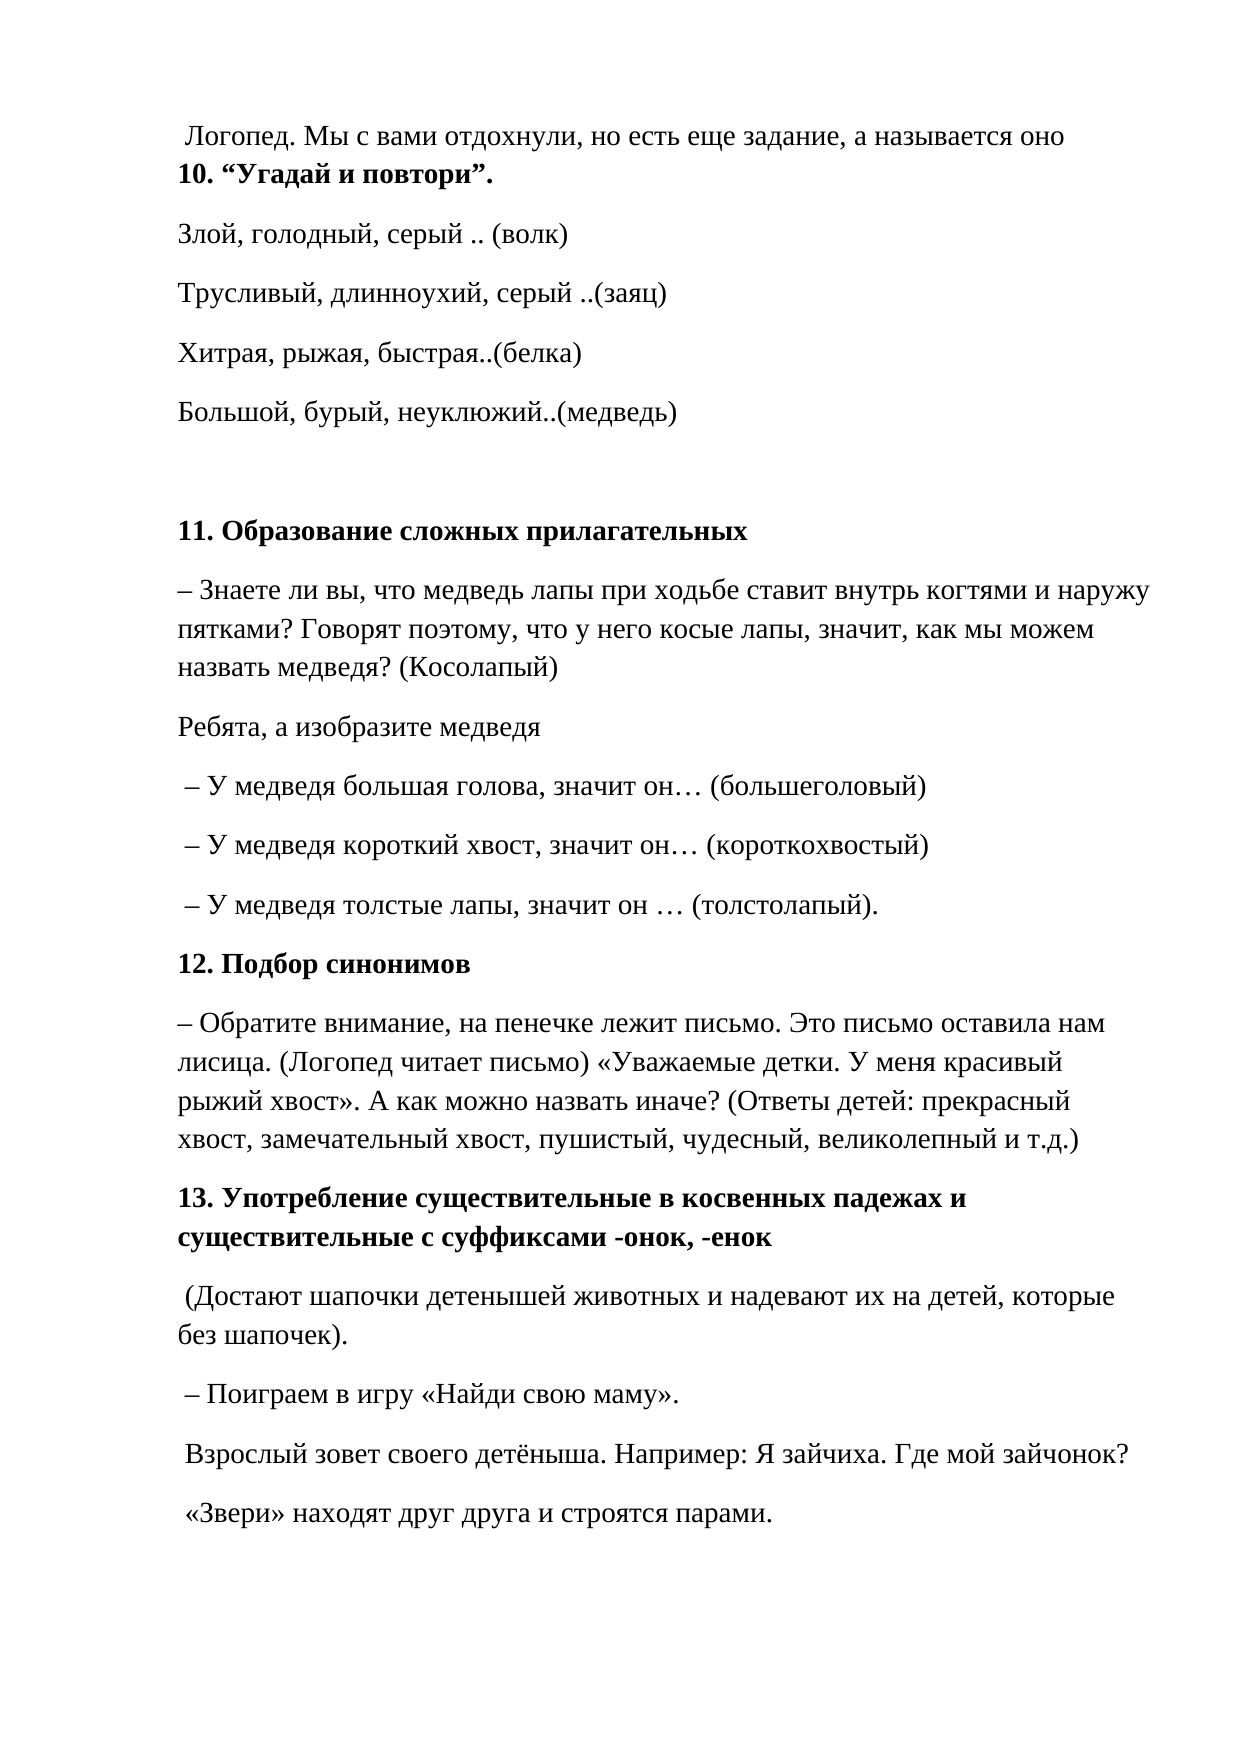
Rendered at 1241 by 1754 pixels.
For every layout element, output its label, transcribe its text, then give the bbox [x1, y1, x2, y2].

text Хитрая, рыжая, быстрая..(белка) [177, 335, 1152, 368]
text «Звери» находят друг друга и строятся парами. [177, 1495, 1152, 1529]
text Большой, бурый, неуклюжий..(медведь) [177, 394, 1152, 428]
text – Знаете ли вы, что медведь лапы при ходьбе ставит внутрь когтями и наружу пятками? Говорят поэтому, что у него косые лапы, значит, как мы можем назвать медведя? (Косолапый) [177, 572, 1152, 683]
text – Поиграем в игру «Найди свою маму». [177, 1376, 1152, 1410]
text Ребята, а изобразите медведя [177, 709, 1152, 742]
text Злой, голодный, серый .. (волк) [177, 216, 1152, 249]
text Взрослый зовет своего детёныша. Например: Я зайчиха. Где мой зайчонок? [177, 1436, 1152, 1469]
text – Обратите внимание, на пенечке лежит письмо. Это письмо оставила нам лисица. (Логопед читает письмо) «Уважаемые детки. У меня красивый рыжий хвост». А как можно назвать иначе? (Ответы детей: прекрасный хвост, замечательный хвост, пушистый, чудесный, великолепный и т.д.) [177, 1006, 1152, 1155]
text Трусливый, длинноухий, серый ..(заяц) [177, 275, 1152, 309]
text 13. Употребление существительные в косвенных падежах и существительные с суффиксами -онок, -енок [177, 1181, 1152, 1253]
text 12. Подбор синонимов [177, 946, 1152, 980]
text – У медведя короткий хвост, значит он… (короткохвостый) [177, 827, 1152, 861]
text Логопед. Мы с вами отдохнули, но есть еще задание, а называется оно 10. “Угадай и повтори”. [177, 118, 1152, 190]
text (Достают шапочки детенышей животных и надевают их на детей, которые без шапочек). [177, 1278, 1152, 1351]
text – У медведя толстые лапы, значит он … (толстолапый). [177, 887, 1152, 920]
text 11. Образование сложных прилагательных [177, 513, 1152, 546]
text – У медведя большая голова, значит он… (большеголовый) [177, 768, 1152, 802]
